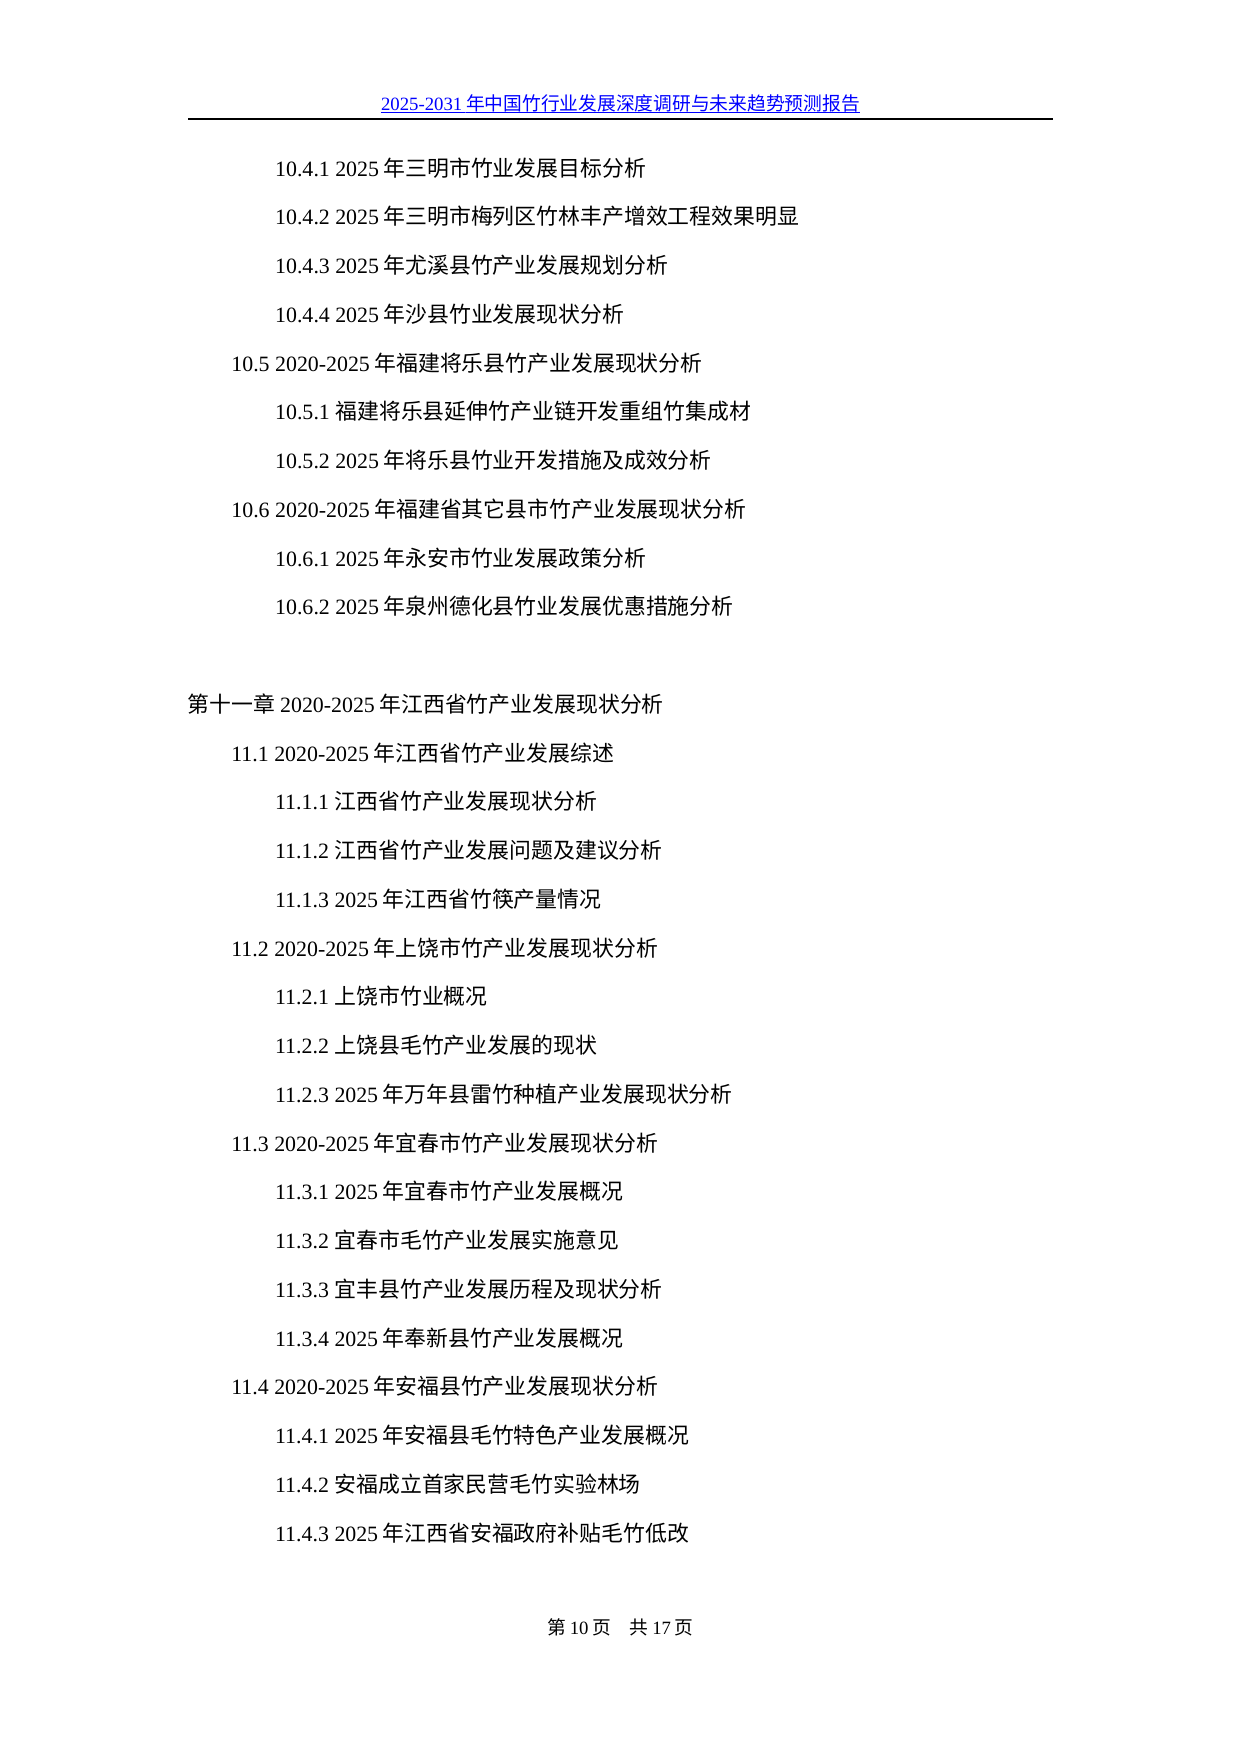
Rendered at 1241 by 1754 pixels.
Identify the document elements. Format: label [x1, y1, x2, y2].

text [187, 150, 1053, 1548]
